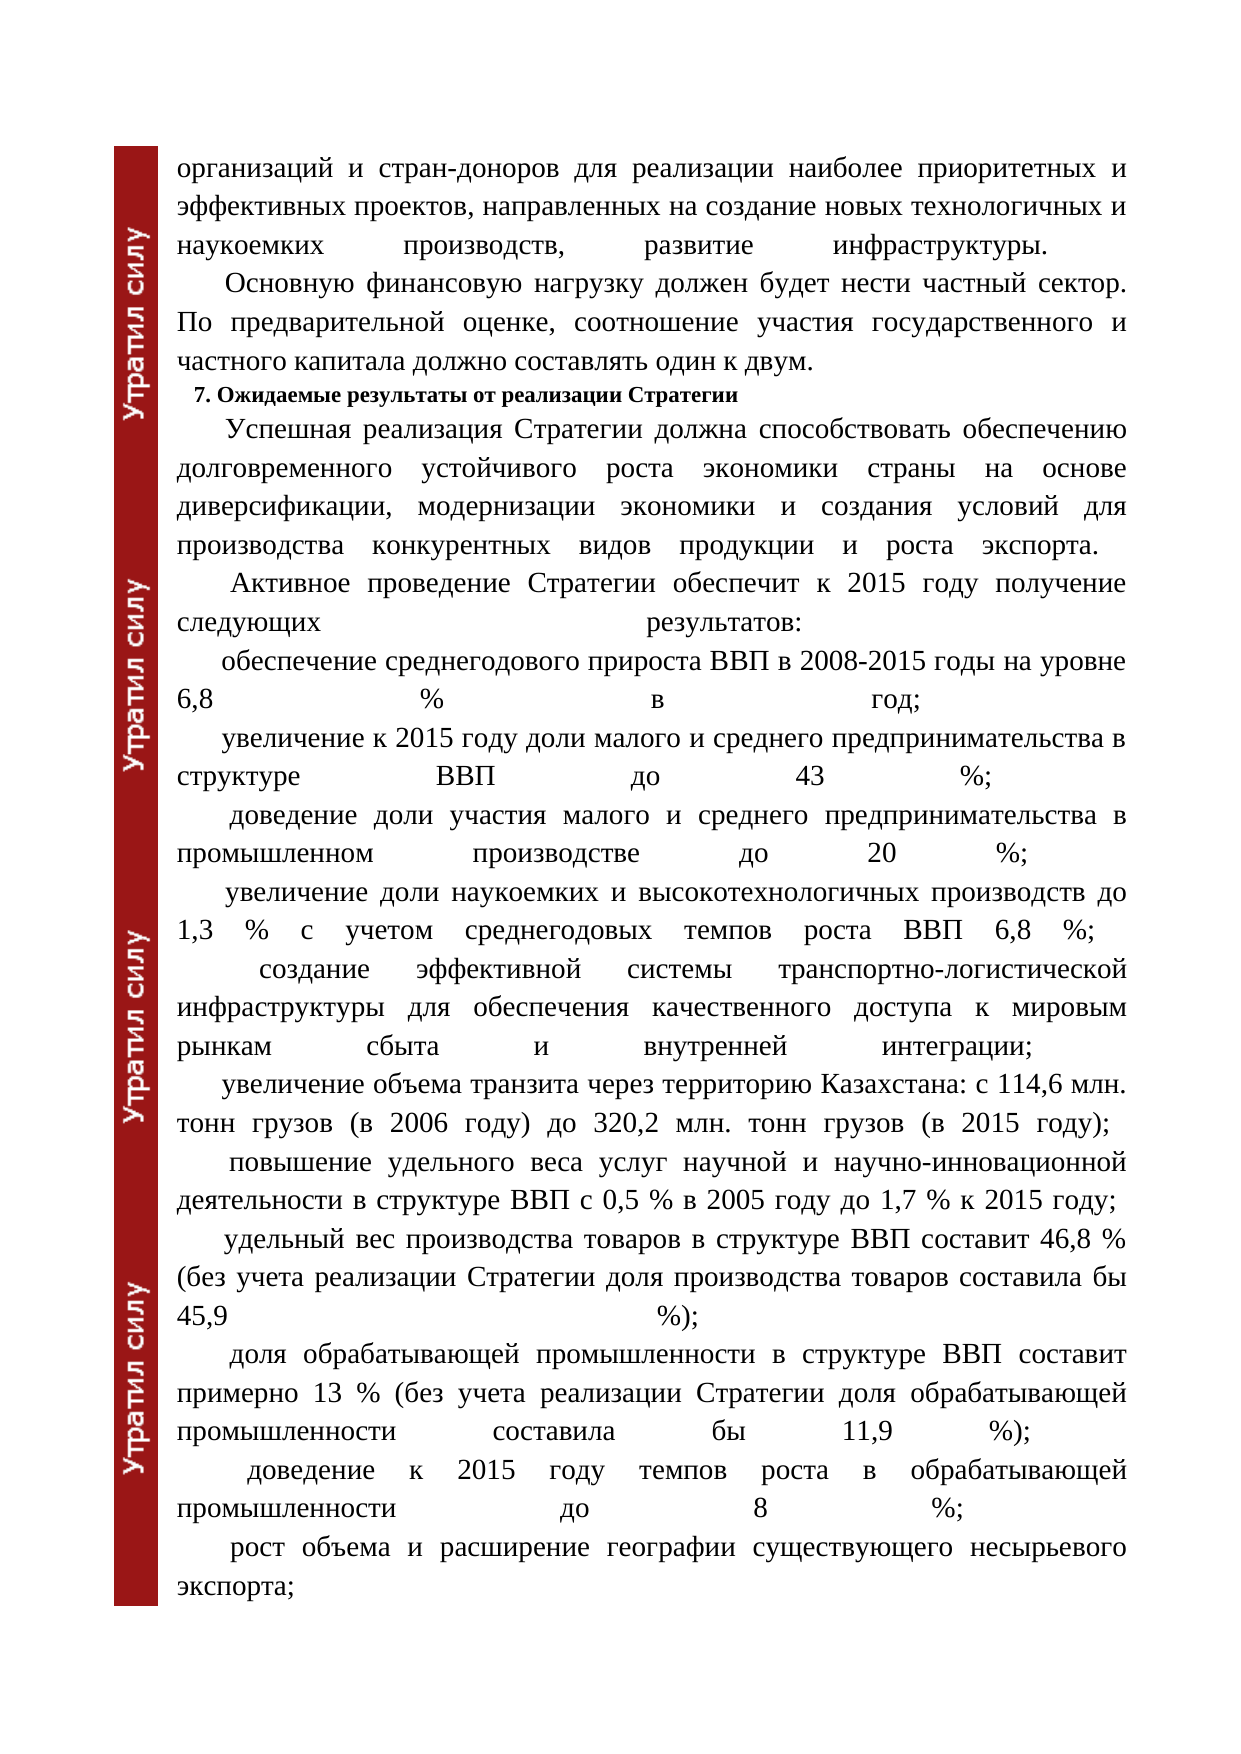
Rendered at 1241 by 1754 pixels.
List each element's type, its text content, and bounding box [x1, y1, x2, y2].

picture [114, 1601, 158, 1606]
text 7. Ожидаемые результаты от реализации Стратегии [112, 381, 1128, 408]
picture [114, 376, 158, 381]
picture [114, 146, 158, 150]
